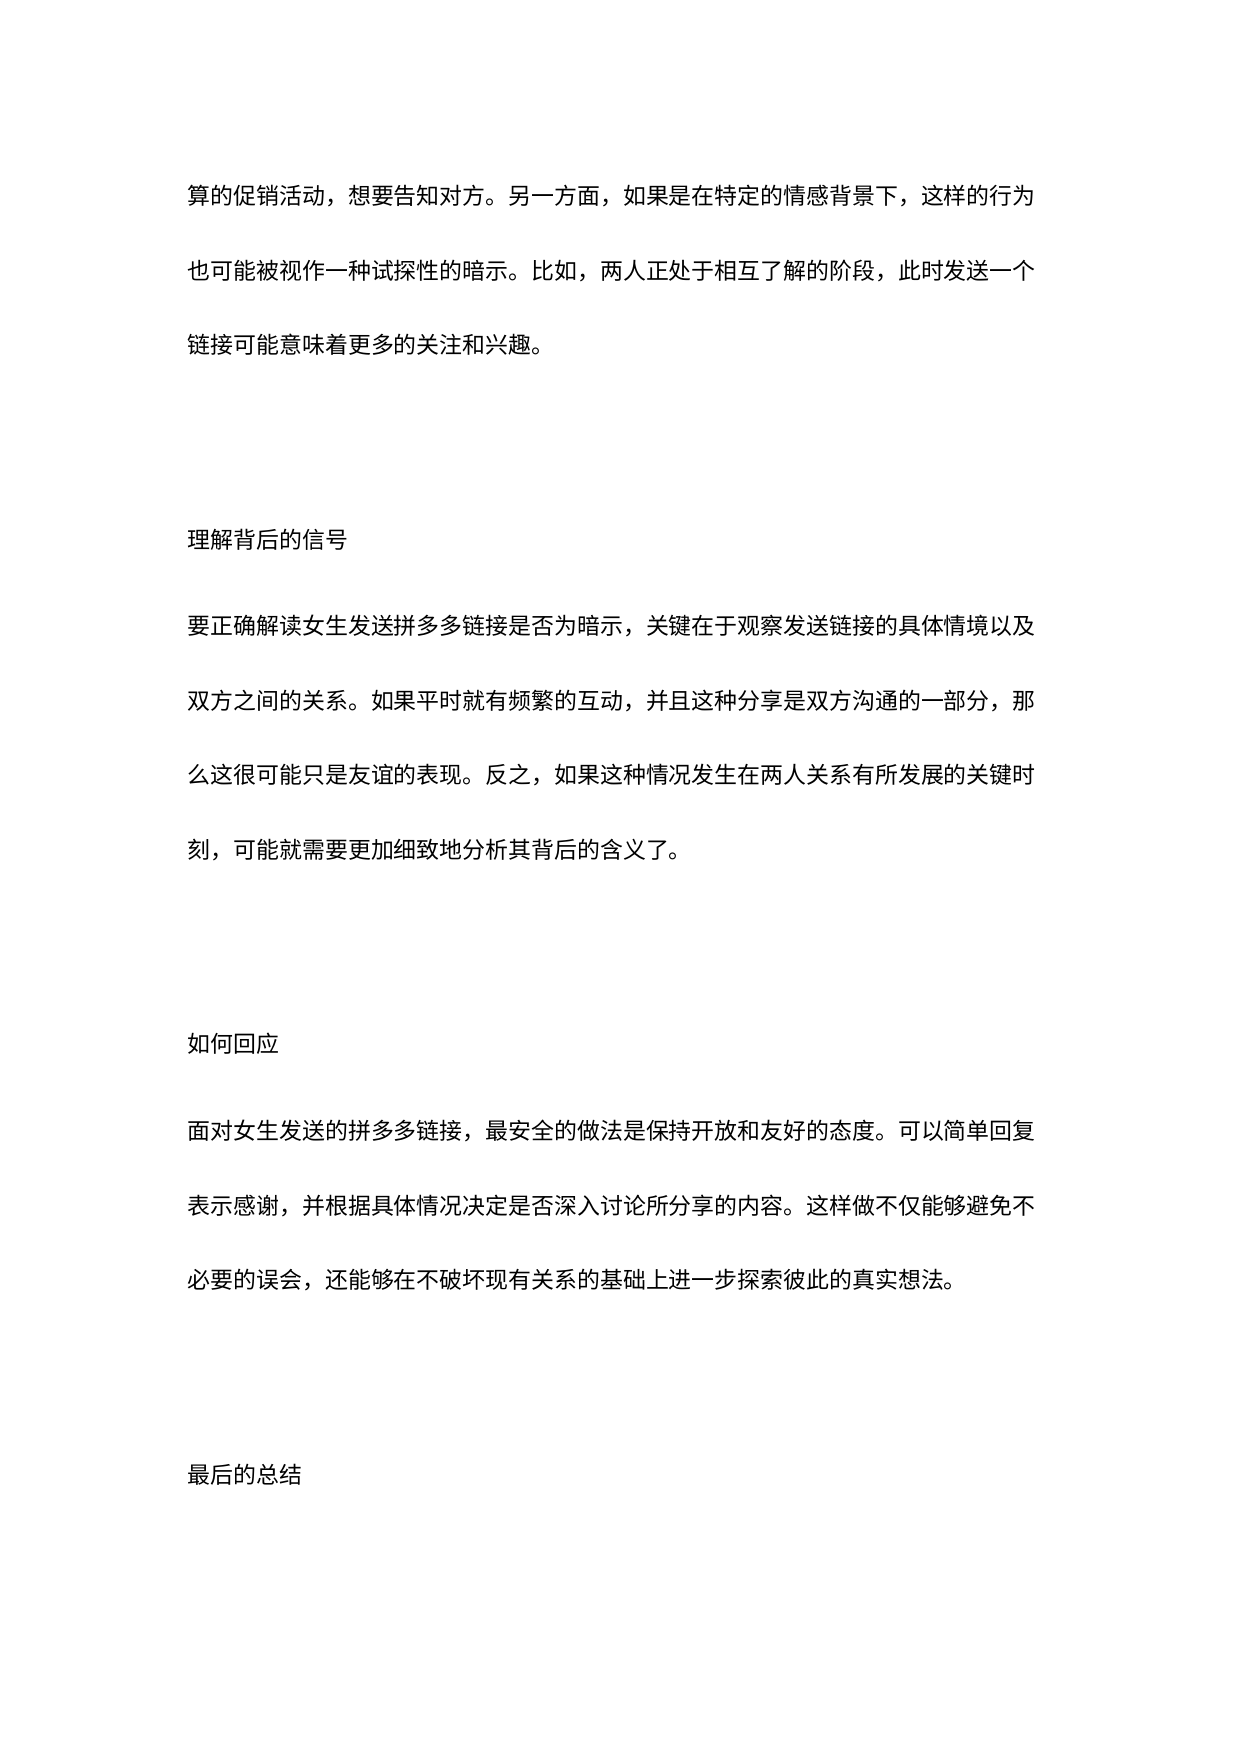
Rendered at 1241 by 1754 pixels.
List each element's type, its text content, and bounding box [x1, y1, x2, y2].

text 最后的总结 [187, 1441, 1053, 1506]
text 如何回应 [187, 1011, 1053, 1076]
text 理解背后的信号 [187, 506, 1053, 571]
text 面对女生发送的拼多多链接，最安全的做法是保持开放和友好的态度。可以简单回复表示感谢，并根据具体情况决定是否深入讨论所分享的内容。这样做不仅能够避免不必要的误会，还能够在不破坏现有关系的基础上进一步探索彼此的真实想法。 [187, 1097, 1053, 1311]
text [187, 162, 1053, 376]
text 要正确解读女生发送拼多多链接是否为暗示，关键在于观察发送链接的具体情境以及双方之间的关系。如果平时就有频繁的互动，并且这种分享是双方沟通的一部分，那么这很可能只是友谊的表现。反之，如果这种情况发生在两人关系有所发展的关键时刻，可能就需要更加细致地分析其背后的含义了。 [187, 592, 1053, 881]
